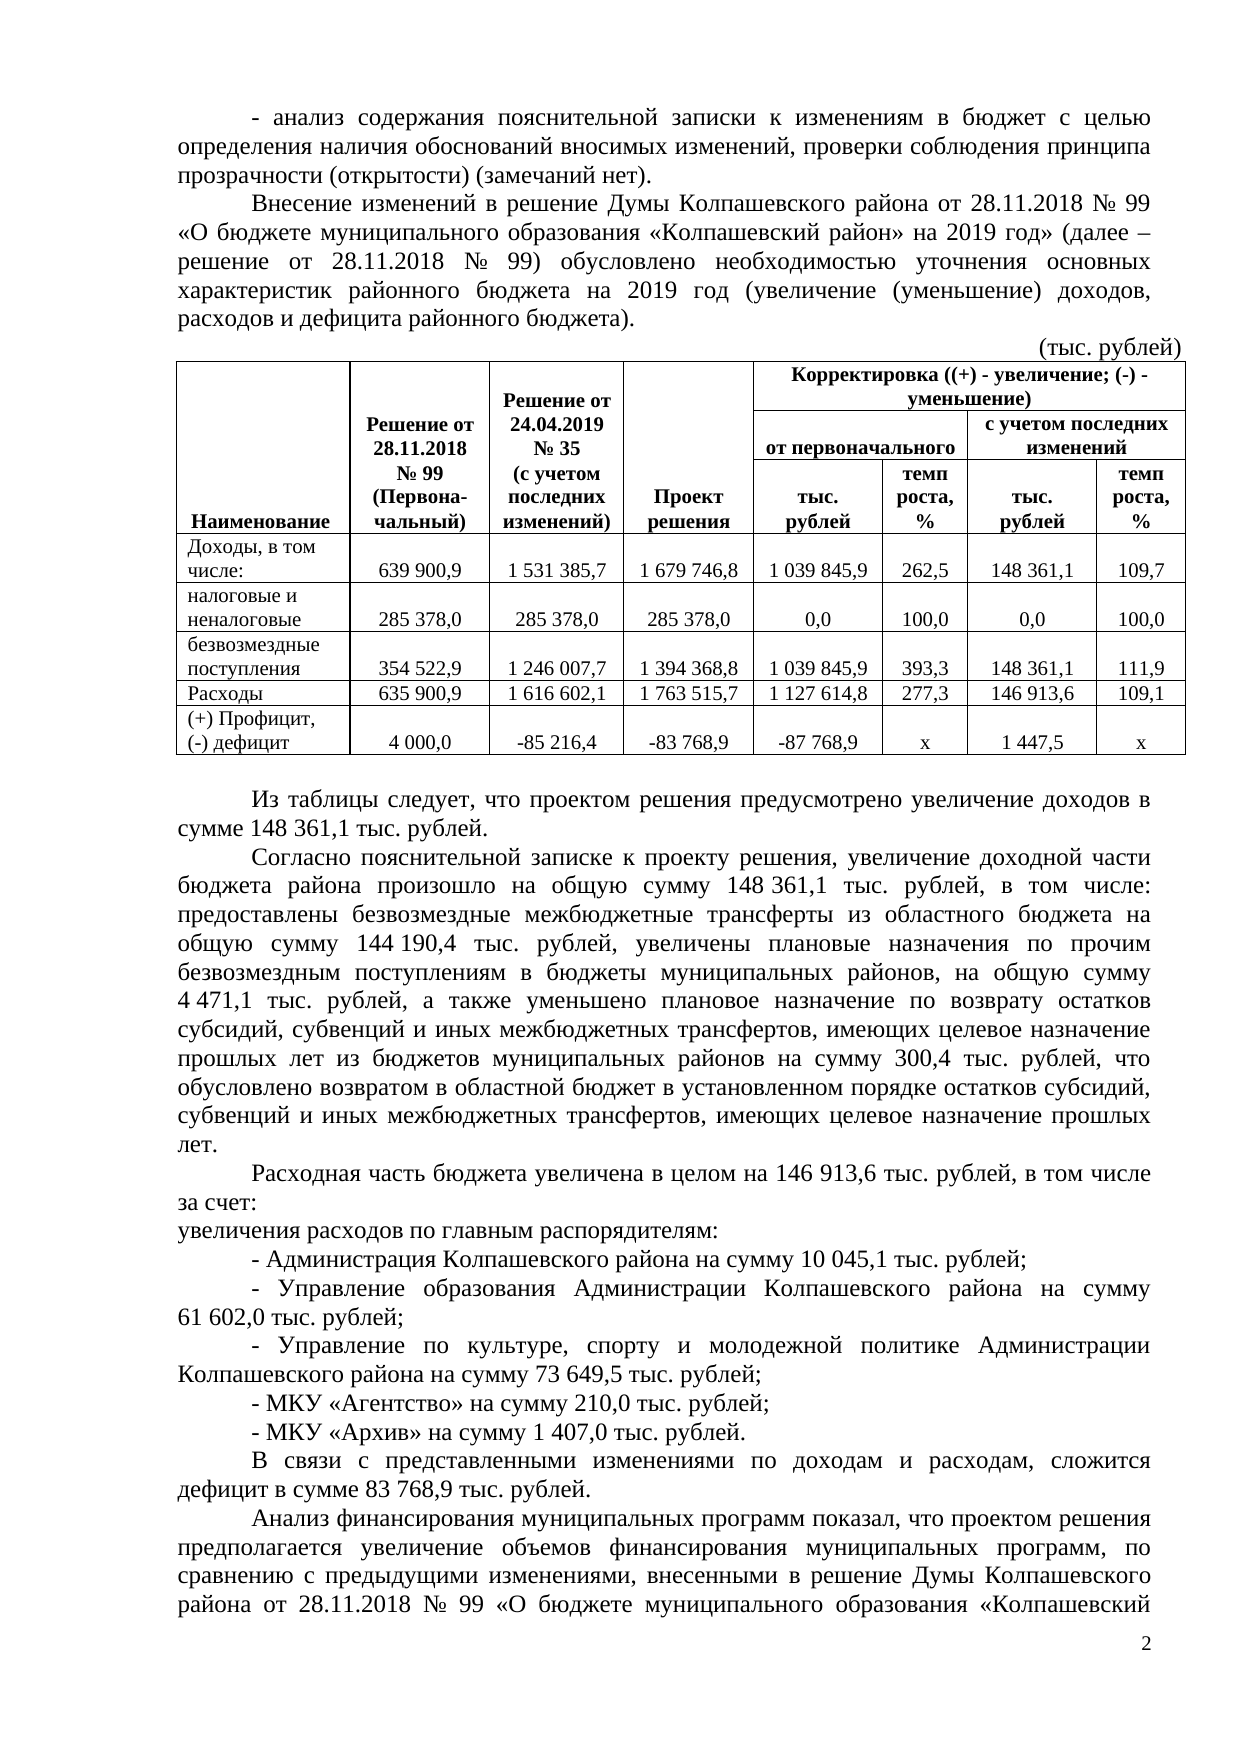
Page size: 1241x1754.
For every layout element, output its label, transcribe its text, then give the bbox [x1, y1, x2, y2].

table_cell безвозмездные поступления [177, 632, 349, 680]
table_cell 285 378,0 [490, 583, 623, 631]
table_cell (+) Профицит, (-) дефицит [177, 706, 349, 754]
text - анализ содержания пояснительной записки к изменениям в бюджет с целью определения наличия обоснований вносимых изменений, проверки соблюдения принципа прозрачности (открытости) (замечаний нет). [177, 102, 1152, 188]
table_cell 100,0 [1097, 583, 1185, 631]
table_cell 0,0 [754, 583, 882, 631]
table_cell 1 763 515,7 [624, 681, 753, 705]
text В связи с представленными изменениями по доходам и расходам, сложится дефицит в сумме 83 768,9 тыс. рублей. [177, 1445, 1152, 1503]
table_cell с учетом последних изменений [968, 411, 1185, 459]
table_cell 1 394 368,8 [624, 632, 753, 680]
table_header Решение от 24.04.2019 № 35 (с учетом последних изменений) [490, 362, 623, 533]
text Внесение изменений в решение Думы Колпашевского района от 28.11.2018 № 99 «О бюджете муниципального образования «Колпашевский район» на 2019 год» (далее – решение от 28.11.2018 № 99) обусловлено необходимостью уточнения основных характеристик районного бюджета на 2019 год (увеличение (уменьшение) доходов, расходов и дефицита районного бюджета). [177, 188, 1152, 332]
table_cell 1 127 614,8 [754, 681, 882, 705]
table_cell -85 216,4 [490, 706, 623, 754]
table_cell 111,9 [1097, 632, 1185, 680]
table_cell темп роста,% [883, 460, 967, 533]
table_header Проект решения [624, 362, 753, 533]
table_cell 148 361,1 [968, 632, 1096, 680]
table_cell 4 000,0 [351, 706, 489, 754]
table_header Наименование [177, 362, 349, 533]
table_cell -83 768,9 [624, 706, 753, 754]
table_cell 285 378,0 [351, 583, 489, 631]
text - МКУ «Архив» на сумму 1 407,0 тыс. рублей. [177, 1417, 1152, 1445]
text (тыс. рублей) [177, 332, 1181, 361]
table_cell х [1097, 706, 1185, 754]
table_header Корректировка ((+) - увеличение; (-) - уменьшение) [754, 362, 1185, 410]
table_cell 100,0 [883, 583, 967, 631]
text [177, 1503, 1152, 1618]
table_cell 148 361,1 [968, 534, 1096, 582]
table_cell 354 522,9 [351, 632, 489, 680]
table_cell Расходы [177, 681, 349, 705]
text Согласно пояснительной записке к проекту решения, увеличение доходной части бюджета района произошло на общую сумму 148 361,1 тыс. рублей, в том числе: предоставлены безвозмездные межбюджетные трансферты из областного бюджета на общую сумму 144 190,4 тыс. рублей, увеличены плановые назначения по прочим безвозмездным поступлениям в бюджеты муниципальных районов, на общую сумму 4 471,1 тыс. рублей, а также уменьшено плановое назначение по возврату остатков субсидий, субвенций и иных межбюджетных трансфертов, имеющих целевое назначение прошлых лет из бюджетов муниципальных районов на сумму 300,4 тыс. рублей, что обусловлено возвратом в областной бюджет в установленном порядке остатков субсидий, субвенций и иных межбюджетных трансфертов, имеющих целевое назначение прошлых лет. [177, 842, 1152, 1158]
table_cell -87 768,9 [754, 706, 882, 754]
table_cell 1 679 746,8 [624, 534, 753, 582]
table_cell темп роста,% [1097, 460, 1185, 533]
table_cell 262,5 [883, 534, 967, 582]
table_cell 635 900,9 [351, 681, 489, 705]
text увеличения расходов по главным распорядителям: [177, 1215, 1152, 1244]
table_cell 285 378,0 [624, 583, 753, 631]
table_cell 1 246 007,7 [490, 632, 623, 680]
table_cell 109,1 [1097, 681, 1185, 705]
table_cell тыс. рублей [754, 460, 882, 533]
table_cell х [883, 706, 967, 754]
text - Администрация Колпашевского района на сумму 10 045,1 тыс. рублей; [177, 1244, 1152, 1273]
table_cell Доходы, в том числе: [177, 534, 349, 582]
table_cell 1 531 385,7 [490, 534, 623, 582]
table_cell 1 447,5 [968, 706, 1096, 754]
table_cell тыс. рублей [968, 460, 1096, 533]
table_cell 393,3 [883, 632, 967, 680]
table_cell 1 616 602,1 [490, 681, 623, 705]
text Расходная часть бюджета увеличена в целом на 146 913,6 тыс. рублей, в том числе за счет: [177, 1158, 1152, 1215]
text Из таблицы следует, что проектом решения предусмотрено увеличение доходов в сумме 148 361,1 тыс. рублей. [177, 784, 1152, 842]
text - Управление по культуре, спорту и молодежной политике Администрации Колпашевского района на сумму 73 649,5 тыс. рублей; [177, 1330, 1152, 1388]
text - МКУ «Агентство» на сумму 210,0 тыс. рублей; [177, 1388, 1152, 1417]
table_cell 639 900,9 [351, 534, 489, 582]
table_cell 1 039 845,9 [754, 534, 882, 582]
table_header Решение от 28.11.2018 № 99 (Первона-чальный) [351, 362, 489, 533]
table_cell 146 913,6 [968, 681, 1096, 705]
text - Управление образования Администрации Колпашевского района на сумму 61 602,0 тыс. рублей; [177, 1273, 1152, 1330]
table_cell 277,3 [883, 681, 967, 705]
table_cell 109,7 [1097, 534, 1185, 582]
table_cell налоговые и неналоговые [177, 583, 349, 631]
table_cell 0,0 [968, 583, 1096, 631]
table_cell от первоначального [754, 411, 967, 459]
table_cell 1 039 845,9 [754, 632, 882, 680]
